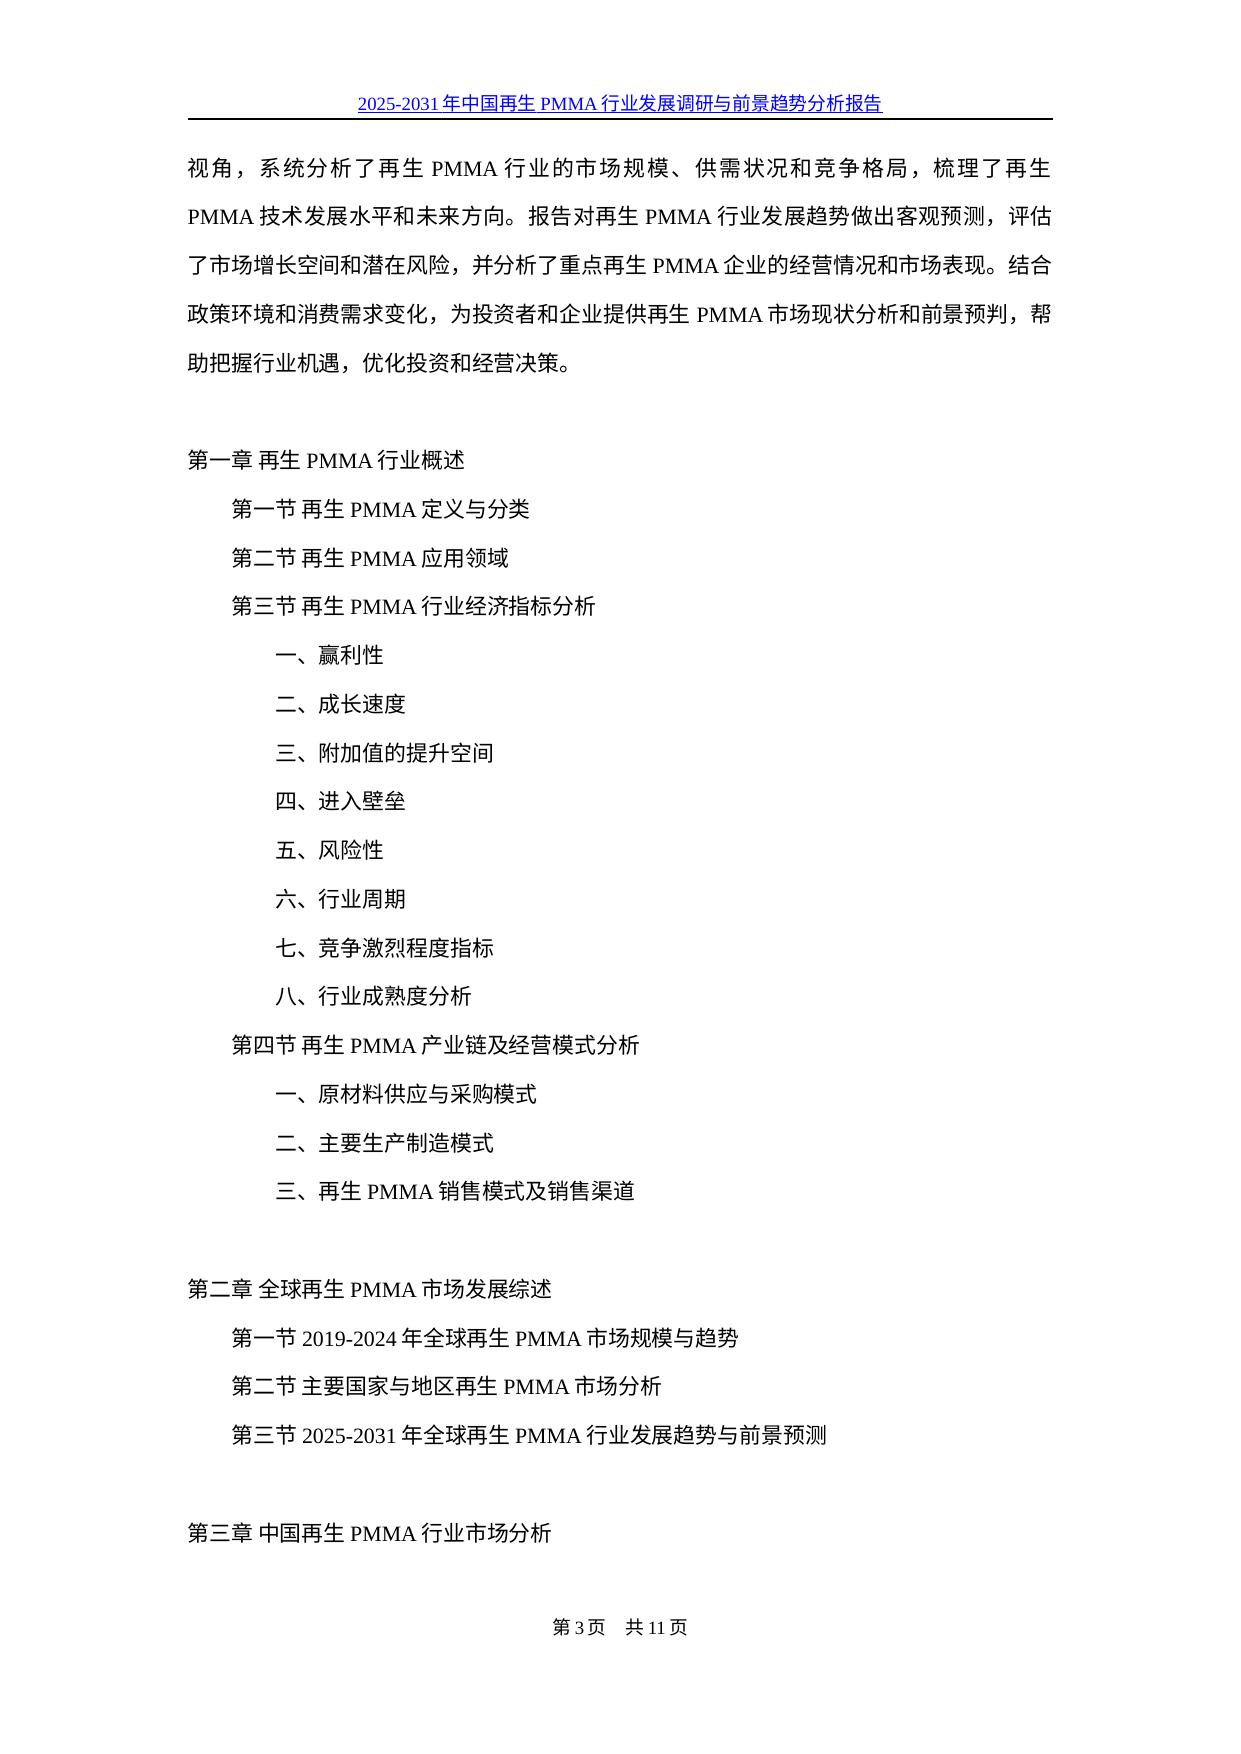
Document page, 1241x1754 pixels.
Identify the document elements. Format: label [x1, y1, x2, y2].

text [187, 150, 1053, 1548]
